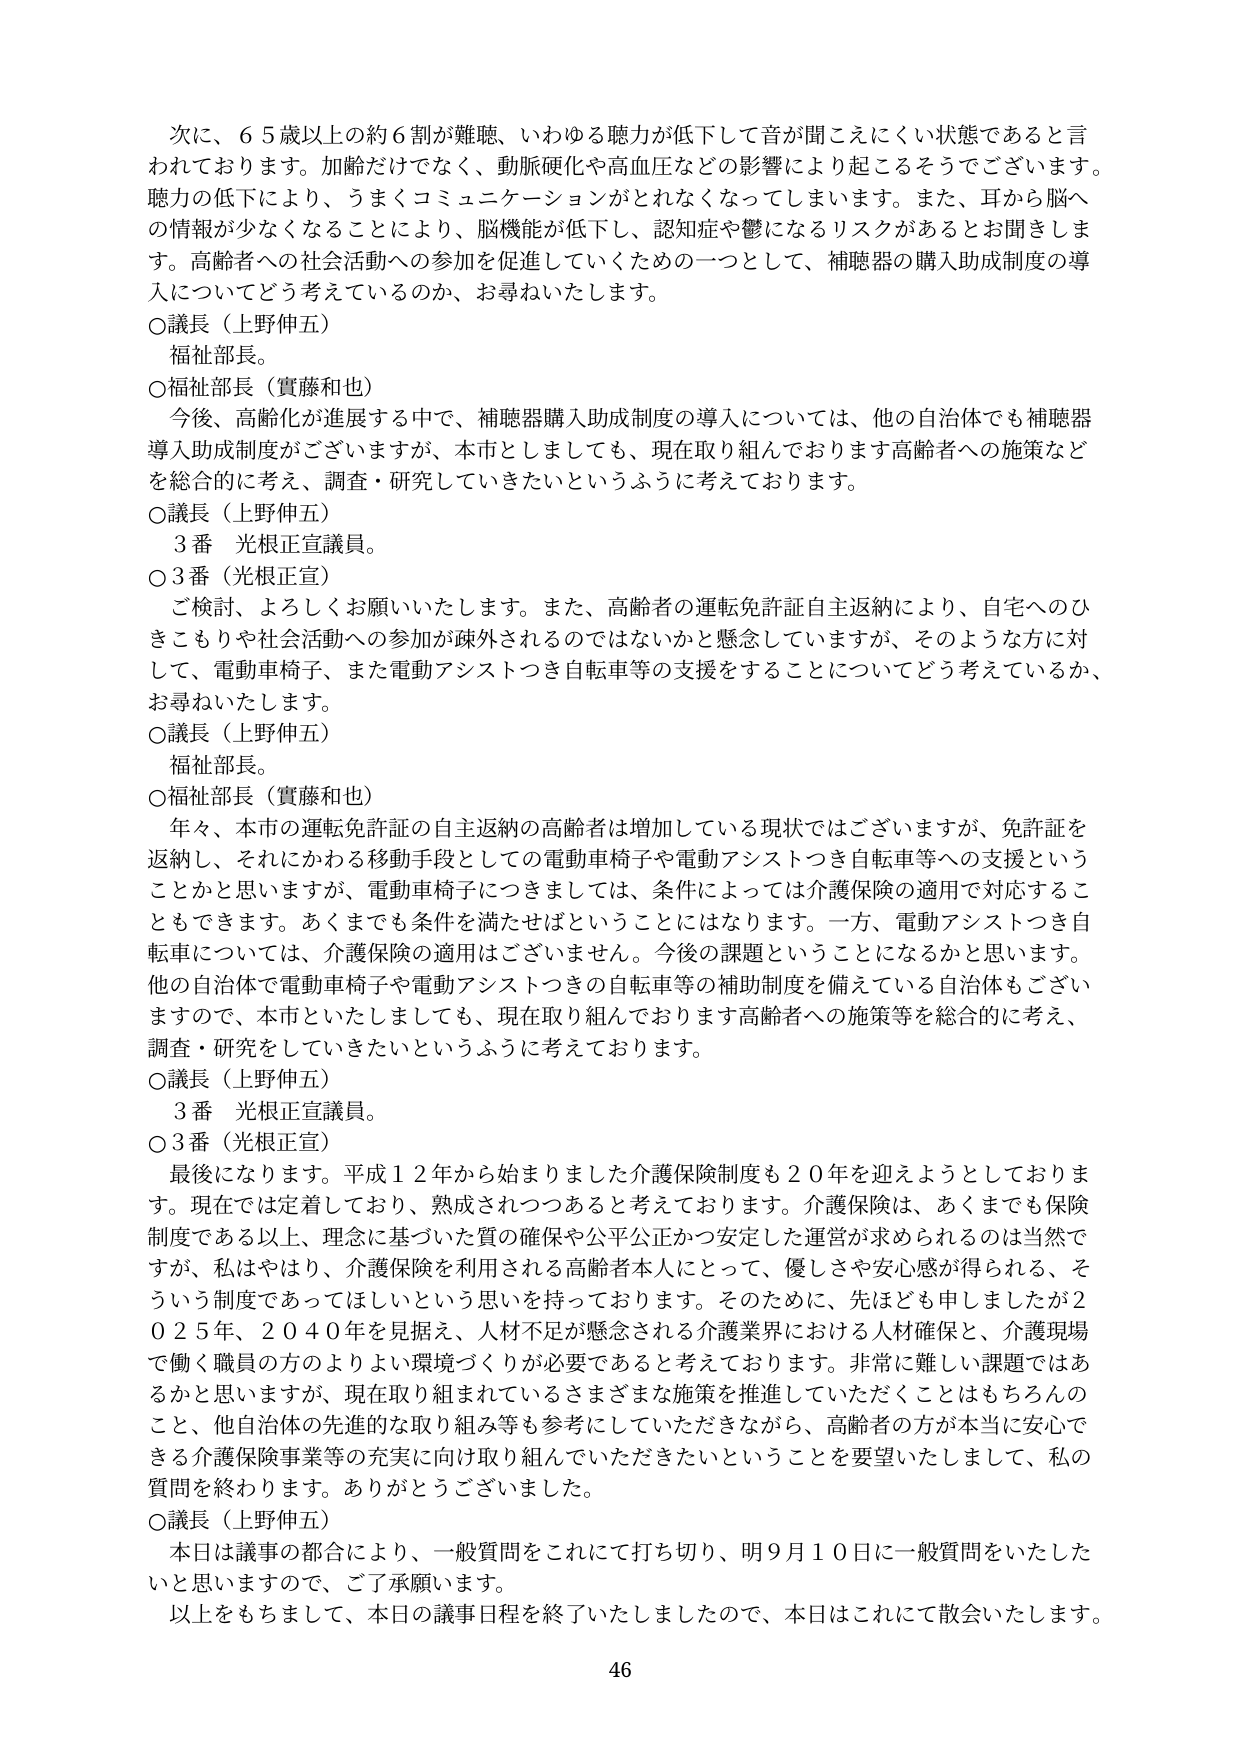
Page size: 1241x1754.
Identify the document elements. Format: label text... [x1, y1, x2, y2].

text ○３番（光根正宣） [148, 1126, 1092, 1157]
text ○議長（上野伸五） [148, 307, 1092, 338]
text 最後になります。平成１２年から始まりました介護保険制度も２０年を迎えようとしております。現在では定着しており、熟成されつつあると考えております。介護保険は、あくまでも保険制度である以上、理念に基づいた質の確保や公平公正かつ安定した運営が求められるのは当然ですが、私はやはり、介護保険を利用される高齢者本人にとって、優しさや安心感が得られる、そういう制度であってほしいという思いを持っております。そのために、先ほども申しましたが２０２５年、２０４０年を見据え、人材不足が懸念される介護業界における人材確保と、介護現場で働く職員の方のよりよい環境づくりが必要であると考えております。非常に難しい課題ではあるかと思いますが、現在取り組まれているさまざまな施策を推進していただくことはもちろんのこと、他自治体の先進的な取り組み等も参考にしていただきながら、高齢者の方が本当に安心できる介護保険事業等の充実に向け取り組んでいただきたいということを要望いたしまして、私の質問を終わります。ありがとうございました。 [148, 1157, 1092, 1503]
text ○福祉部長（實藤和也） [148, 370, 1092, 401]
text 本日は議事の都合により、一般質問をこれにて打ち切り、明９月１０日に一般質問をいたしたいと思いますので、ご了承願います。 [148, 1535, 1092, 1598]
text 福祉部長。 [148, 748, 1092, 779]
text 年々、本市の運転免許証の自主返納の高齢者は増加している現状ではございますが、免許証を返納し、それにかわる移動手段としての電動車椅子や電動アシストつき自転車等への支援ということかと思いますが、電動車椅子につきましては、条件によっては介護保険の適用で対応することもできます。あくまでも条件を満たせばということにはなります。一方、電動アシストつき自転車については、介護保険の適用はございません。今後の課題ということになるかと思います。他の自治体で電動車椅子や電動アシストつきの自転車等の補助制度を備えている自治体もございますので、本市といたしましても、現在取り組んでおります高齢者への施策等を総合的に考え、調査・研究をしていきたいというふうに考えております。 [148, 811, 1092, 1062]
text 福祉部長。 [148, 338, 1092, 370]
text 今後、高齢化が進展する中で、補聴器購入助成制度の導入については、他の自治体でも補聴器導入助成制度がございますが、本市としましても、現在取り組んでおります高齢者への施策などを総合的に考え、調査・研究していきたいというふうに考えております。 [148, 401, 1092, 496]
text ○３番（光根正宣） [148, 559, 1092, 590]
text ○議長（上野伸五） [148, 716, 1092, 748]
text 次に、６５歳以上の約６割が難聴、いわゆる聴力が低下して音が聞こえにくい状態であると言われております。加齢だけでなく、動脈硬化や高血圧などの影響により起こるそうでございます。聴力の低下により、うまくコミュニケーションがとれなくなってしまいます。また、耳から脳への情報が少なくなることにより、脳機能が低下し、認知症や鬱になるリスクがあるとお聞きします。高齢者への社会活動への参加を促進していくための一つとして、補聴器の購入助成制度の導入についてどう考えているのか、お尋ねいたします。 [148, 118, 1092, 307]
text ３番 光根正宣議員。 [148, 527, 1092, 559]
text ３番 光根正宣議員。 [148, 1094, 1092, 1126]
text ご検討、よろしくお願いいたします。また、高齢者の運転免許証自主返納により、自宅へのひきこもりや社会活動への参加が疎外されるのではないかと懸念していますが、そのような方に対して、電動車椅子、また電動アシストつき自転車等の支援をすることについてどう考えているか、お尋ねいたします。 [148, 590, 1092, 716]
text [148, 1598, 1092, 1629]
text ○福祉部長（實藤和也） [148, 779, 1092, 811]
text ○議長（上野伸五） [148, 1503, 1092, 1535]
text ○議長（上野伸五） [148, 496, 1092, 527]
text ○議長（上野伸五） [148, 1062, 1092, 1094]
